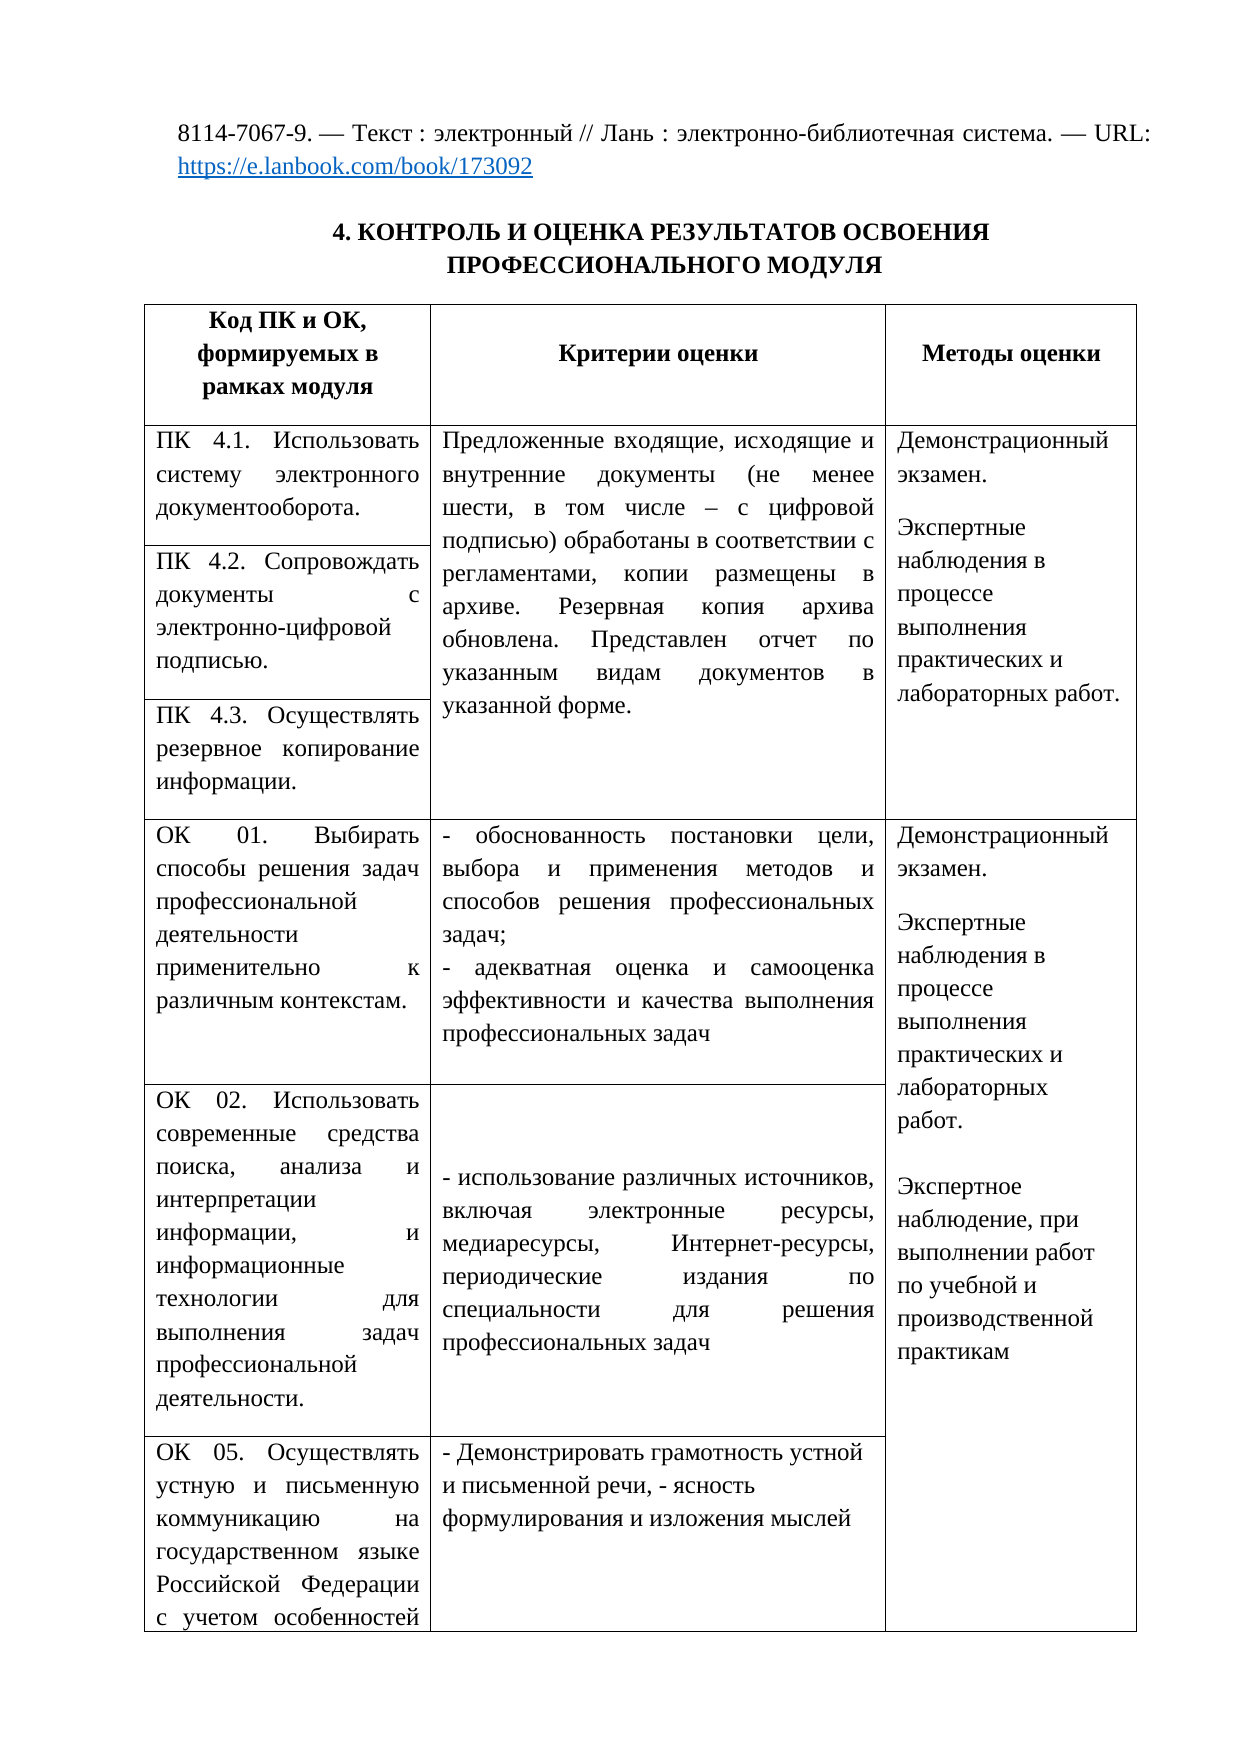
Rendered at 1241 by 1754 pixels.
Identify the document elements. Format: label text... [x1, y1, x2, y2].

table_cell - использование различных источников, включая электронные ресурсы, медиаресурсы, Интернет-ресурсы, периодические издания по специальности для решения профессиональных задач [431, 1085, 885, 1436]
table_header Методы оценки [886, 305, 1136, 424]
table_cell ПК 4.2. Сопровождать документы с электронно-цифровой подписью. [145, 546, 430, 699]
text 4. КОНТРОЛЬ И ОЦЕНКА РЕЗУЛЬТАТОВ ОСВОЕНИЯ ПРОФЕССИОНАЛЬНОГО МОДУЛЯ [177, 217, 1152, 279]
table_cell ОК 01. Выбирать способы решения задач профессиональной деятельности применительно к различным контекстам. [145, 820, 430, 1084]
table_cell Предложенные входящие, исходящие и внутренние документы (не менее шести, в том числе – с цифровой подписью) обработаны в соответствии с регламентами, копии размещены в архиве. Резервная копия архива обновлена. Представлен отчет по указанным видам документов в указанной форме. [431, 426, 885, 819]
table_header Критерии оценки [431, 305, 885, 424]
table_cell Демонстрационный экзамен. Экспертные наблюдения в процессе выполнения практических и лабораторных работ. Экспертное наблюдение, при выполнении работ по учебной и производственной практикам [886, 820, 1136, 1631]
table_cell ОК 02. Использовать современные средства поиска, анализа и интерпретации информации, и информационные технологии для выполнения задач профессиональной деятельности. [145, 1085, 430, 1436]
table_cell Демонстрационный экзамен. Экспертные наблюдения в процессе выполнения практических и лабораторных работ. [886, 426, 1136, 819]
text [177, 118, 1152, 180]
table_cell - обоснованность постановки цели, выбора и применения методов и способов решения профессиональных задач; - адекватная оценка и самооценка эффективности и качества выполнения профессиональных задач [431, 820, 885, 1084]
table_header Код ПК и ОК, формируемых в рамках модуля [145, 305, 430, 424]
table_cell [145, 1437, 430, 1631]
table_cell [431, 1437, 885, 1631]
table_cell ПК 4.3. Осуществлять резервное копирование информации. [145, 700, 430, 819]
table_cell ПК 4.1. Использовать систему электронного документооборота. [145, 426, 430, 545]
